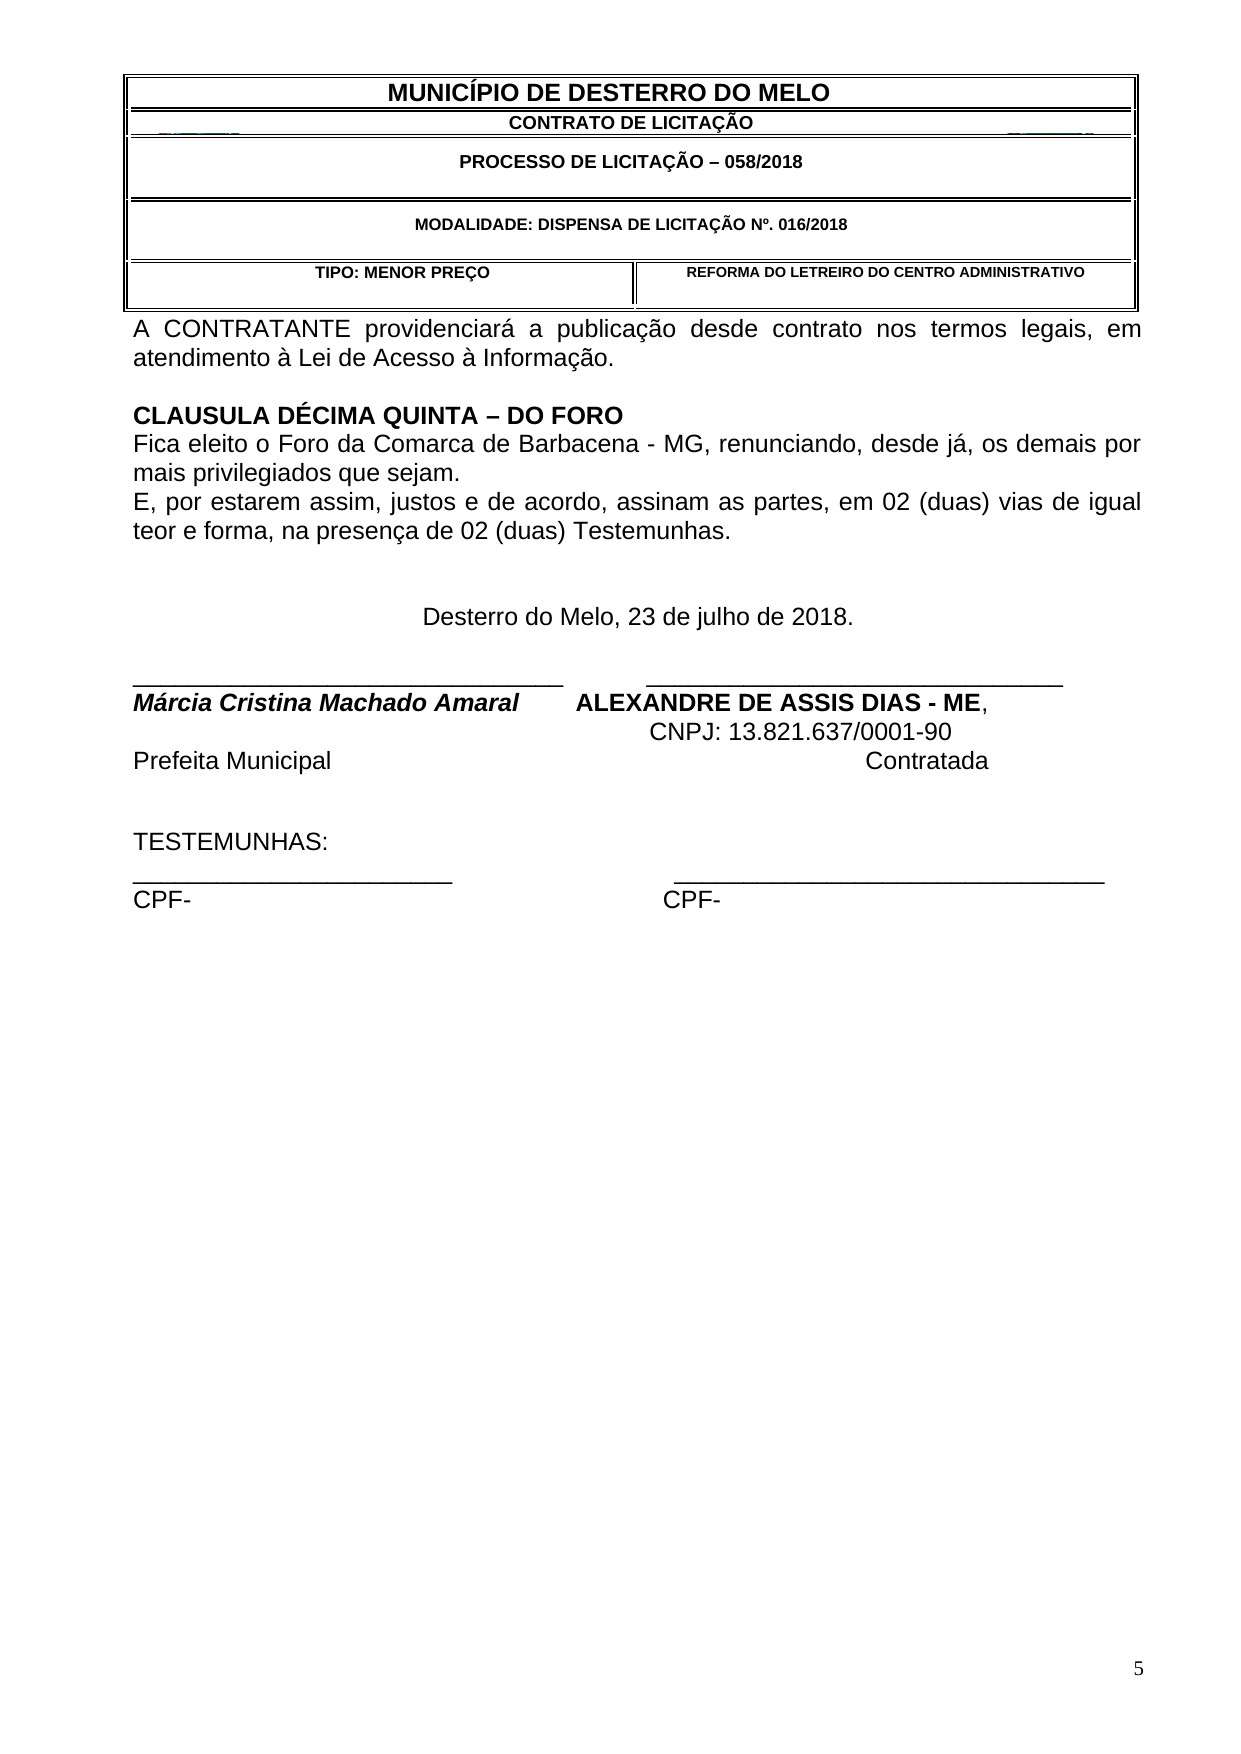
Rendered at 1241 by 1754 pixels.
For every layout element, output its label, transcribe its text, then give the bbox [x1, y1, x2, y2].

text CPF- CPF- [133, 885, 1144, 913]
text A CONTRATANTE providenciará a publicação desde contrato nos termos legais, em atendimento à Lei de Acesso à Informação. [133, 314, 1144, 372]
text CNPJ: 13.821.637/0001-90 [133, 717, 1144, 746]
text Fica eleito o Foro da Comarca de Barbacena - MG, renunciando, desde já, os demais por mais privilegiados que sejam. [133, 429, 1144, 487]
text _______________________________ ______________________________ [133, 659, 1144, 688]
text TESTEMUNHAS: [133, 827, 1144, 856]
text Desterro do Melo, 23 de julho de 2018. [133, 602, 1144, 631]
text E, por estarem assim, justos e de acordo, assinam as partes, em 02 (duas) vias de igual teor e forma, na presença de 02 (duas) Testemunhas. [133, 487, 1144, 544]
text _______________________ _______________________________ [133, 856, 1144, 885]
text Márcia Cristina Machado Amaral ALEXANDRE DE ASSIS DIAS - ME, [133, 688, 1144, 717]
text CLAUSULA DÉCIMA QUINTA – DO FORO [133, 401, 1144, 429]
text Prefeita Municipal Contratada [133, 746, 1144, 774]
